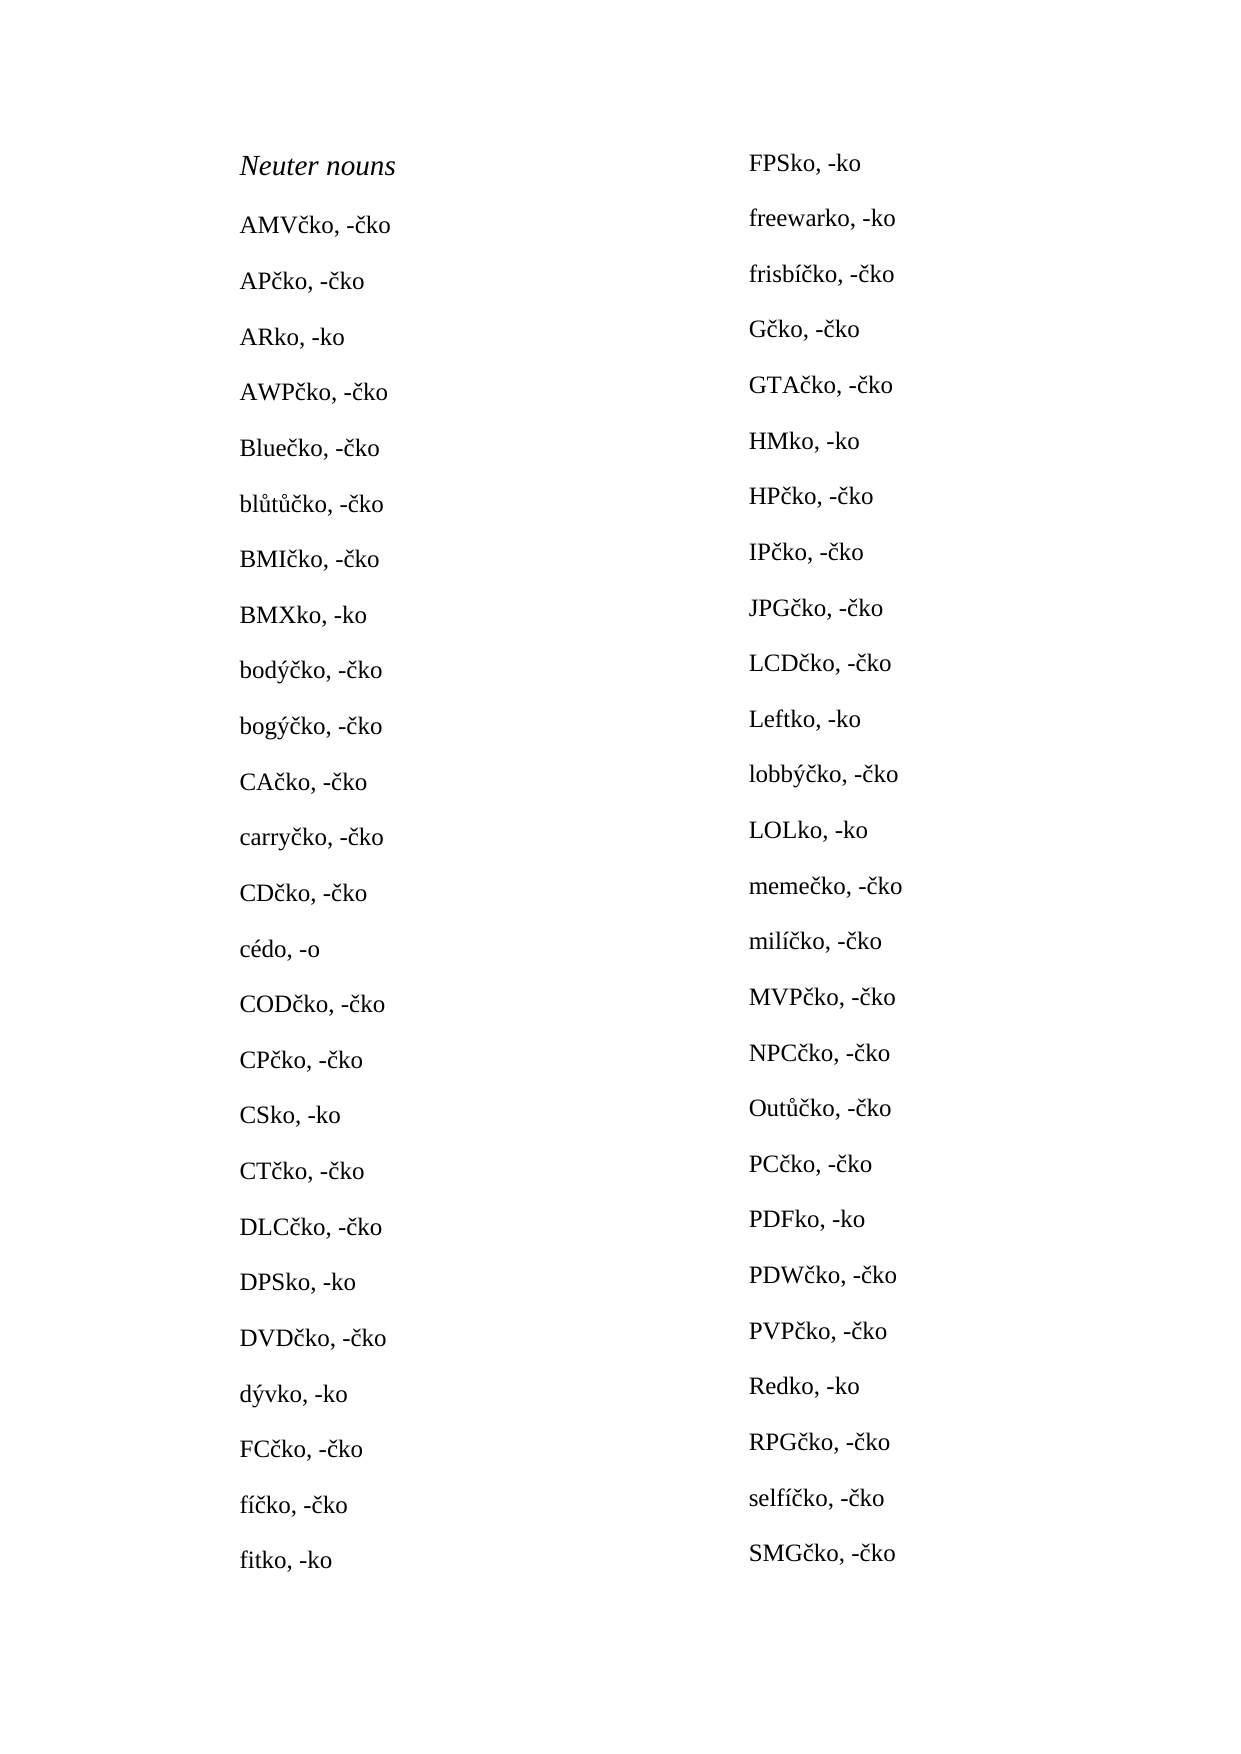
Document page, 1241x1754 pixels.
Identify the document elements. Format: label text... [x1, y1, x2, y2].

text SMGčko, -čko [675, 1538, 1110, 1567]
text APčko, -čko [165, 266, 601, 295]
text frisbíčko, -čko [675, 259, 1110, 288]
text NPCčko, -čko [675, 1038, 1110, 1066]
text lobbýčko, -čko [675, 759, 1110, 788]
text HPčko, -čko [675, 481, 1110, 510]
text AWPčko, -čko [165, 377, 601, 406]
text freewarko, -ko [675, 203, 1110, 232]
text DLCčko, -čko [165, 1212, 601, 1241]
text fitko, -ko [165, 1546, 601, 1574]
text Neuter nouns [165, 148, 601, 181]
text JPGčko, -čko [675, 593, 1110, 621]
text Gčko, -čko [675, 314, 1110, 343]
text RPGčko, -čko [675, 1427, 1110, 1456]
text BMXko, -ko [165, 600, 601, 629]
text CDčko, -čko [165, 878, 601, 907]
text BMIčko, -čko [165, 544, 601, 573]
text blůtůčko, -čko [165, 489, 601, 517]
text LCDčko, -čko [675, 648, 1110, 677]
text fíčko, -čko [165, 1490, 601, 1519]
text DVDčko, -čko [165, 1323, 601, 1352]
text CODčko, -čko [165, 989, 601, 1018]
text CSko, -ko [165, 1101, 601, 1129]
text bodýčko, -čko [165, 656, 601, 684]
text carryčko, -čko [165, 822, 601, 851]
text cédo, -o [165, 934, 601, 962]
text CTčko, -čko [165, 1156, 601, 1185]
text PVPčko, -čko [675, 1316, 1110, 1344]
text PCčko, -čko [675, 1149, 1110, 1178]
text Redko, -ko [675, 1371, 1110, 1400]
text PDWčko, -čko [675, 1260, 1110, 1289]
text Outůčko, -čko [675, 1093, 1110, 1122]
text FCčko, -čko [165, 1434, 601, 1463]
text IPčko, -čko [675, 537, 1110, 566]
text AMVčko, -čko [165, 211, 601, 239]
text selfíčko, -čko [675, 1483, 1110, 1511]
text ARko, -ko [165, 322, 601, 351]
text PDFko, -ko [675, 1204, 1110, 1233]
text HMko, -ko [675, 426, 1110, 454]
text DPSko, -ko [165, 1267, 601, 1296]
text memečko, -čko [675, 871, 1110, 899]
text LOLko, -ko [675, 815, 1110, 844]
text bogýčko, -čko [165, 711, 601, 740]
text Bluečko, -čko [165, 433, 601, 462]
text dývko, -ko [165, 1379, 601, 1407]
text MVPčko, -čko [675, 982, 1110, 1011]
text GTAčko, -čko [675, 370, 1110, 399]
text CPčko, -čko [165, 1045, 601, 1074]
text milíčko, -čko [675, 926, 1110, 955]
text FPSko, -ko [675, 148, 1110, 176]
text Leftko, -ko [675, 704, 1110, 733]
text CAčko, -čko [165, 767, 601, 796]
